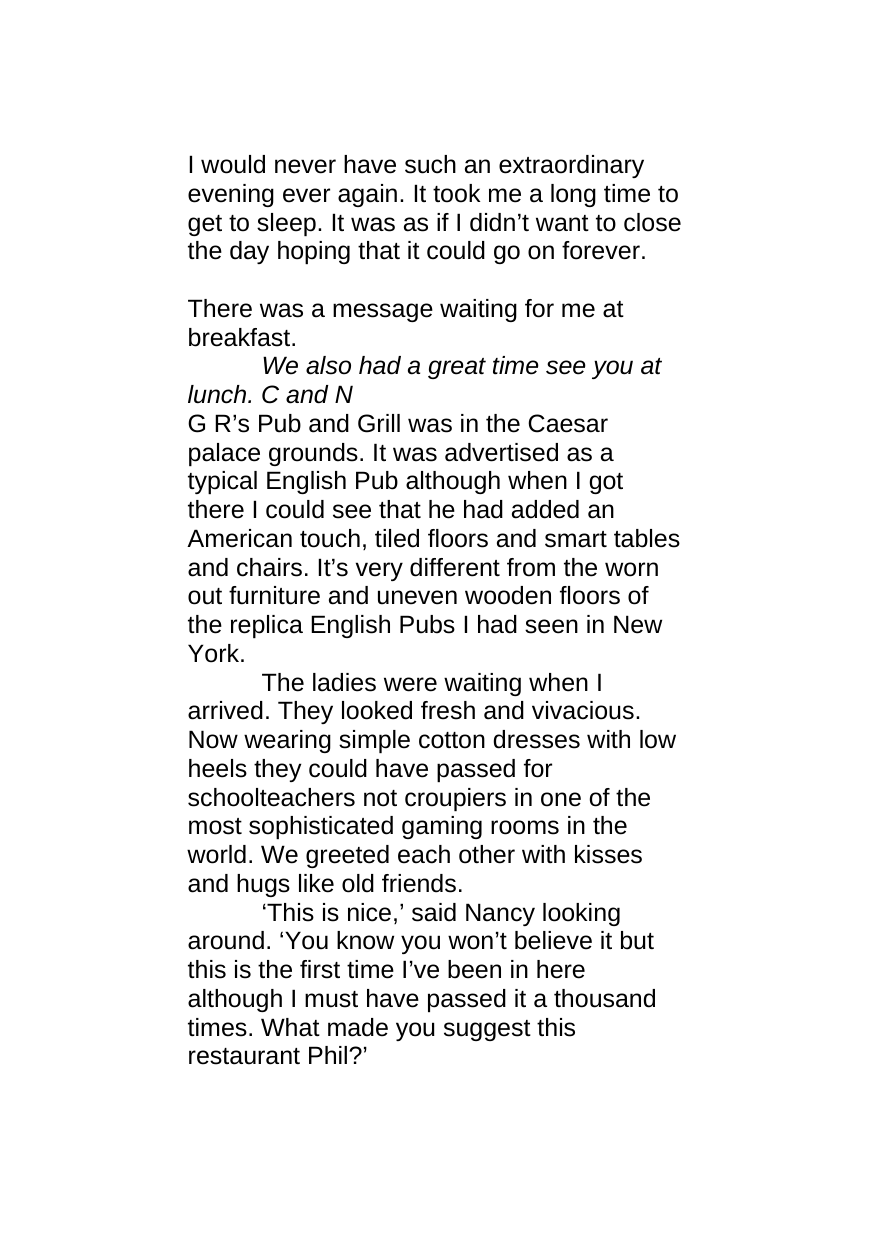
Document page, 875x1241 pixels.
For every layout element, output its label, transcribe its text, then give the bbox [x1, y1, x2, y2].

text The ladies were waiting when I arrived. They looked fresh and vivacious. Now wearing simple cotton dresses with low heels they could have passed for schoolteachers not croupiers in one of the most sophisticated gaming rooms in the world. We greeted each other with kisses and hugs like old friends. [187, 667, 687, 897]
text G R’s Pub and Grill was in the Caesar palace grounds. It was advertised as a typical English Pub although when I got there I could see that he had added an American touch, tiled floors and smart tables and chairs. It’s very different from the worn out furniture and uneven wooden floors of the replica English Pubs I had seen in New York. [187, 409, 687, 667]
text There was a message waiting for me at breakfast. [187, 294, 687, 351]
text We also had a great time see you at lunch. C and N [187, 351, 687, 409]
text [187, 150, 687, 265]
text ‘This is nice,’ said Nancy looking around. ‘You know you won’t believe it but this is the first time I’ve been in here although I must have passed it a thousand times. What made you suggest this restaurant Phil?’ [187, 897, 687, 1070]
